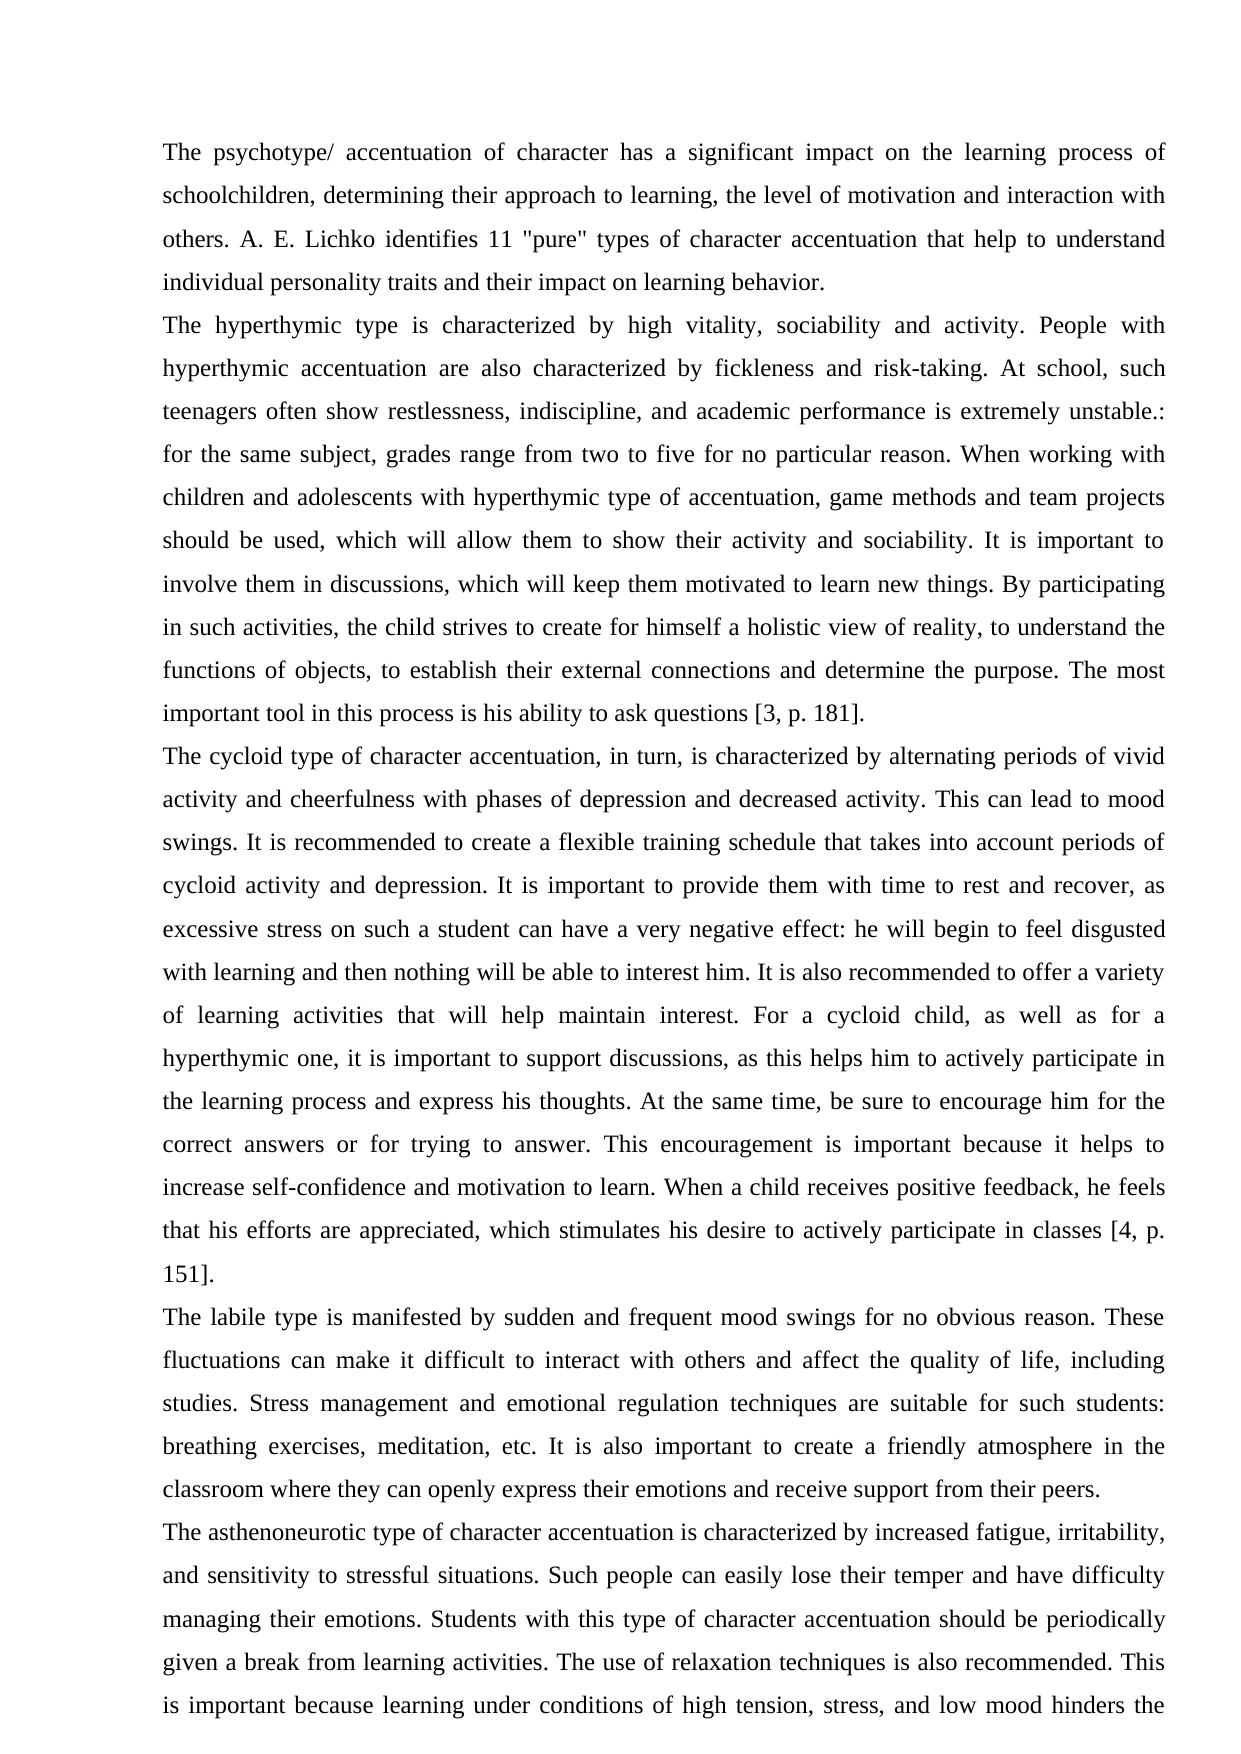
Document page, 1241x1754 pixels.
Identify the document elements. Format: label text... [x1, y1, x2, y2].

text The psychotype/ accentuation of character has a significant impact on the learning process of schoolchildren, determining their approach to learning, the level of motivation and interaction with others. A. E. Lichko identifies 11 "pure" types of character accentuation that help to understand individual personality traits and their impact on learning behavior. [162, 137, 1166, 296]
text The hyperthymic type is characterized by high vitality, sociability and activity. People with hyperthymic accentuation are also characterized by fickleness and risk-taking. At school, such teenagers often show restlessness, indiscipline, and academic performance is extremely unstable.: for the same subject, grades range from two to five for no particular reason. When working with children and adolescents with hyperthymic type of accentuation, game methods and team projects should be used, which will allow them to show their activity and sociability. It is important to involve them in discussions, which will keep them motivated to learn new things. By participating in such activities, the child strives to create for himself a holistic view of reality, to understand the functions of objects, to establish their external connections and determine the purpose. The most important tool in this process is his ability to ask questions [3, p. 181]. [162, 310, 1166, 727]
text The labile type is manifested by sudden and frequent mood swings for no obvious reason. These fluctuations can make it difficult to interact with others and affect the quality of life, including studies. Stress management and emotional regulation techniques are suitable for such students: breathing exercises, meditation, etc. It is also important to create a friendly atmosphere in the classroom where they can openly express their emotions and receive support from their peers. [162, 1302, 1166, 1503]
text The cycloid type of character accentuation, in turn, is characterized by alternating periods of vivid activity and cheerfulness with phases of depression and decreased activity. This can lead to mood swings. It is recommended to create a flexible training schedule that takes into account periods of cycloid activity and depression. It is important to provide them with time to rest and recover, as excessive stress on such a student can have a very negative effect: he will begin to feel disgusted with learning and then nothing will be able to interest him. It is also recommended to offer a variety of learning activities that will help maintain interest. For a cycloid child, as well as for a hyperthymic one, it is important to support discussions, as this helps him to actively participate in the learning process and express his thoughts. At the same time, be sure to encourage him for the correct answers or for trying to answer. This encouragement is important because it helps to increase self-confidence and motivation to learn. When a child receives positive feedback, he feels that his efforts are appreciated, which stimulates his desire to actively participate in classes [4, p. 151]. [162, 741, 1166, 1287]
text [162, 1517, 1166, 1719]
